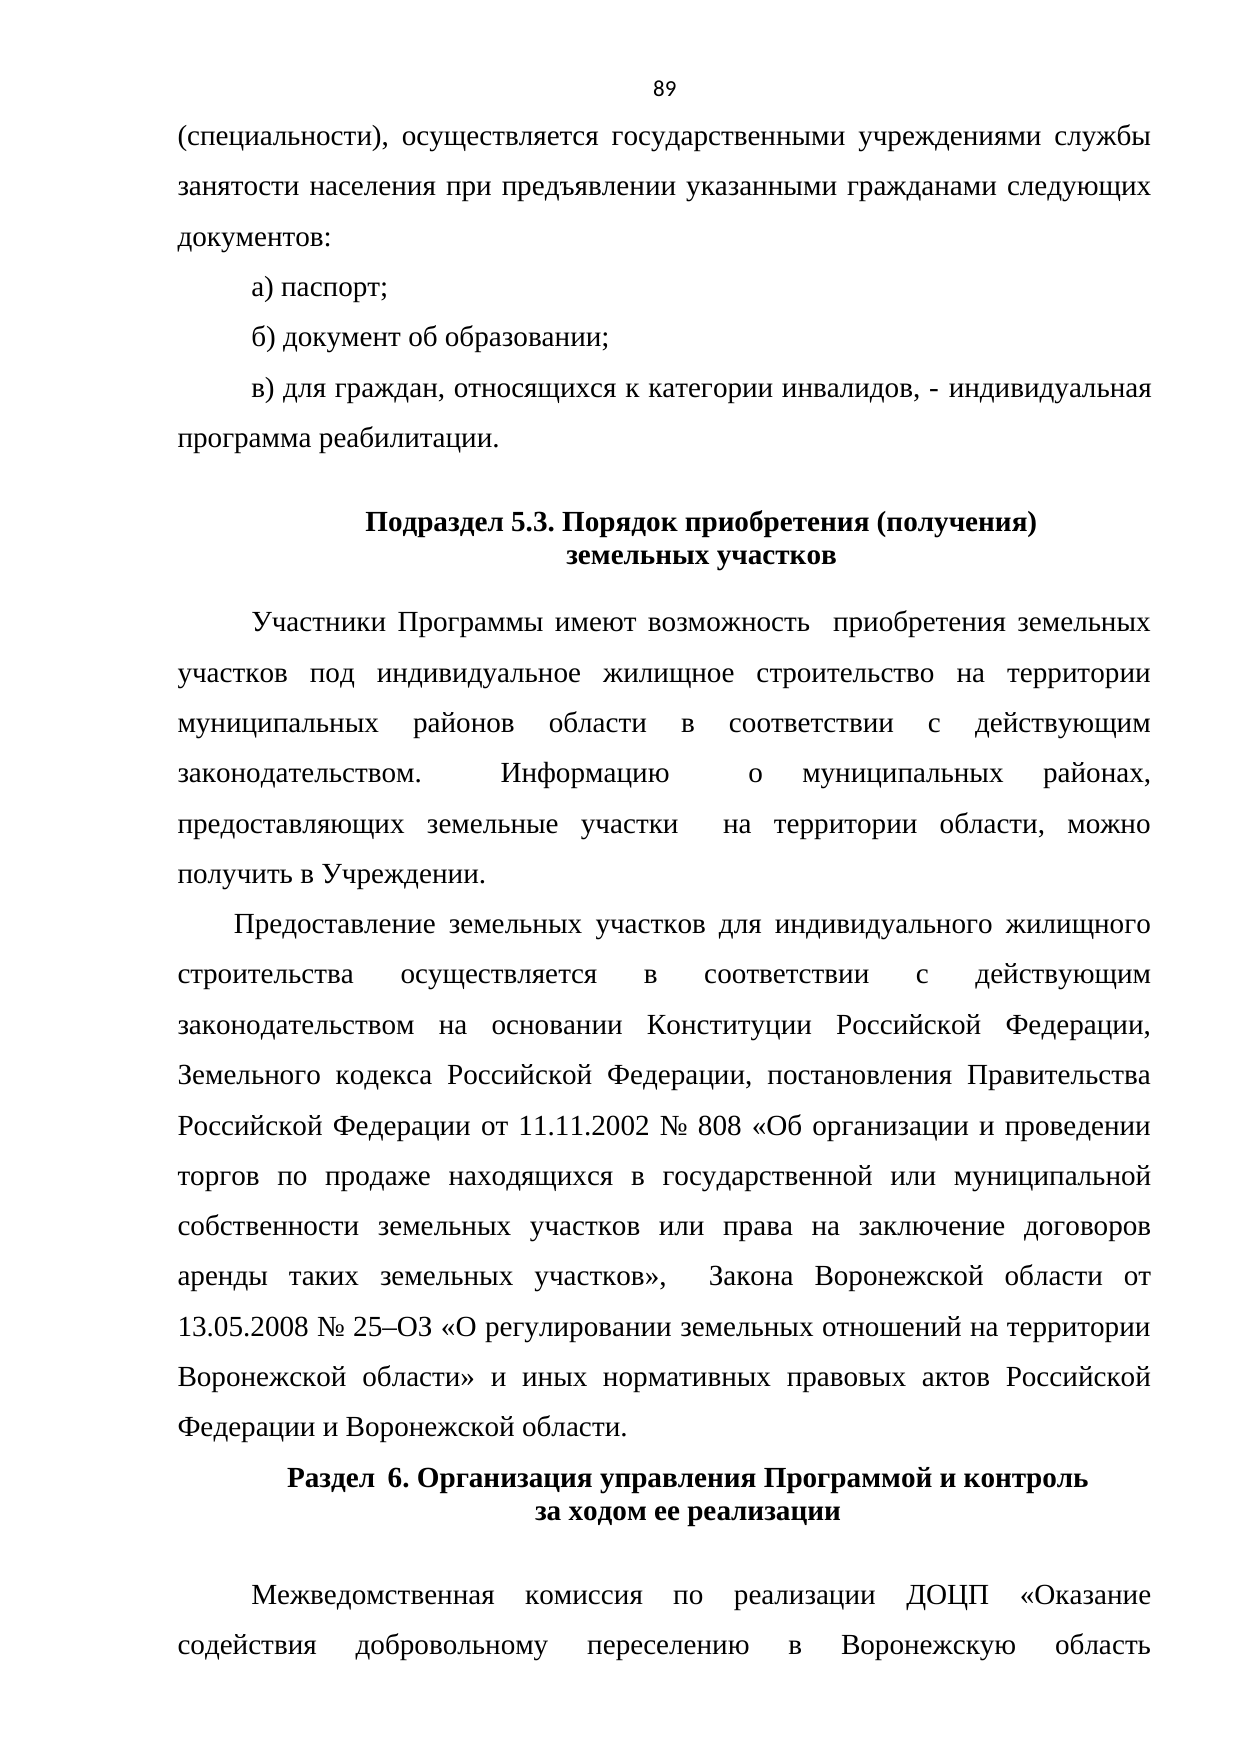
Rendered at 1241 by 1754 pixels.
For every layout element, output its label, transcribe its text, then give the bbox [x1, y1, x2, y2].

text б) документ об образовании; [177, 319, 1152, 353]
text Раздел 6. Организация управления Программой и контроль [224, 1460, 1152, 1493]
text в) для граждан, относящихся к категории инвалидов, - индивидуальная программа реабилитации. [177, 370, 1152, 453]
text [177, 118, 1152, 252]
text Подраздел 5.3. Порядок приобретения (получения) [177, 504, 1152, 537]
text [177, 1577, 1152, 1661]
text а) паспорт; [177, 269, 1152, 303]
text земельных участков [177, 537, 1152, 571]
text Участники Программы имеют возможность приобретения земельных участков под индивидуальное жилищное строительство на территории муниципальных районов области в соответствии с действующим законодательством. Информацию о муниципальных районах, предоставляющих земельные участки на территории области, можно получить в Учреждении. [177, 604, 1152, 889]
text за ходом ее реализации [224, 1493, 1152, 1527]
text Предоставление земельных участков для индивидуального жилищного строительства осуществляется в соответствии с действующим законодательством на основании Конституции Российской Федерации, Земельного кодекса Российской Федерации, постановления Правительства Российской Федерации от 11.11.2002 № 808 «Об организации и проведении торгов по продаже находящихся в государственной или муниципальной собственности земельных участков или права на заключение договоров аренды таких земельных участков», Закона Воронежской области от 13.05.2008 № 25–ОЗ «О регулировании земельных отношений на территории Воронежской области» и иных нормативных правовых актов Российской Федерации и Воронежской области. [177, 906, 1152, 1443]
